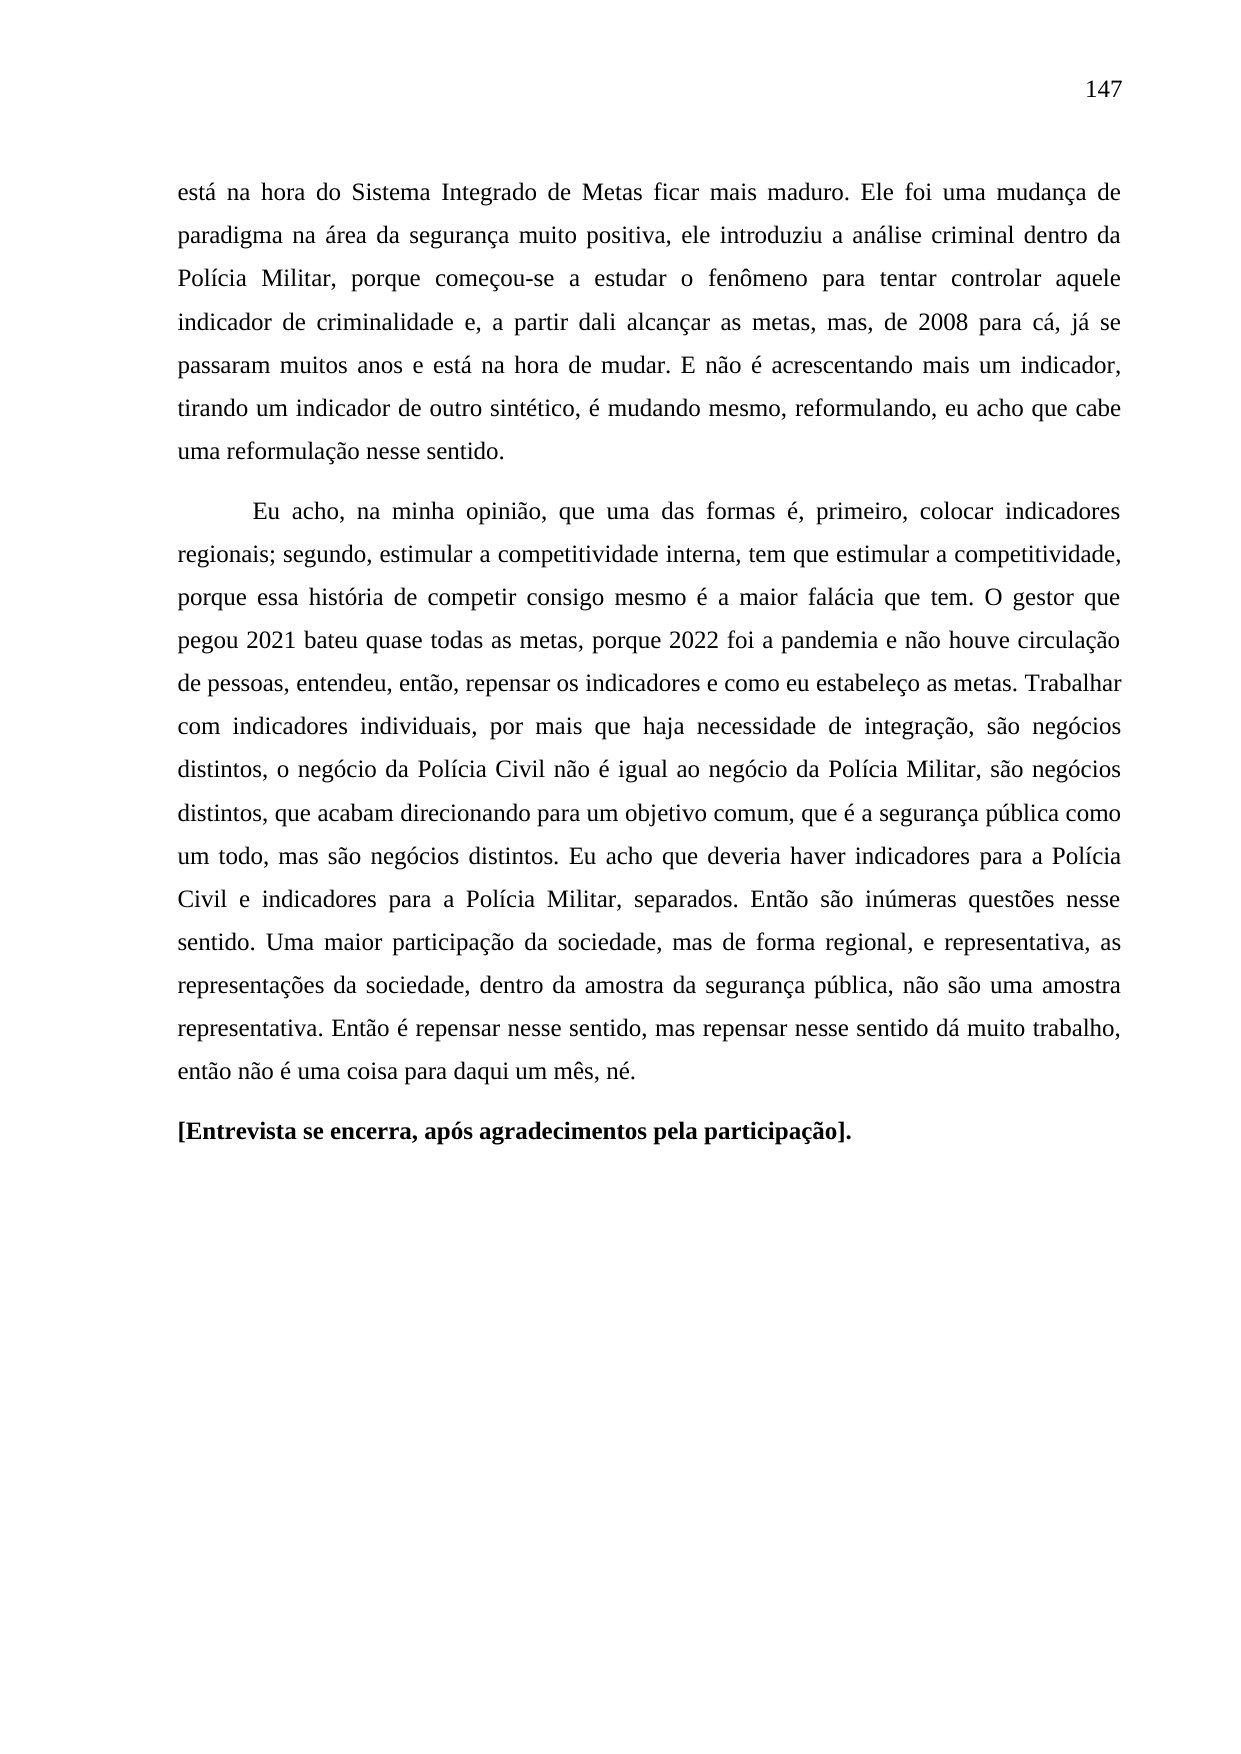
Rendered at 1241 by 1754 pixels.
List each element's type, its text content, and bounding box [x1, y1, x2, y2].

text [Entrevista se encerra, após agradecimentos pela participação]. [177, 1116, 1122, 1145]
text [177, 177, 1122, 465]
text Eu acho, na minha opinião, que uma das formas é, primeiro, colocar indicadores regionais; segundo, estimular a competitividade interna, tem que estimular a competitividade, porque essa história de competir consigo mesmo é a maior falácia que tem. O gestor que pegou 2021 bateu quase todas as metas, porque 2022 foi a pandemia e não houve circulação de pessoas, entendeu, então, repensar os indicadores e como eu estabeleço as metas. Trabalhar com indicadores individuais, por mais que haja necessidade de integração, são negócios distintos, o negócio da Polícia Civil não é igual ao negócio da Polícia Militar, são negócios distintos, que acabam direcionando para um objetivo comum, que é a segurança pública como um todo, mas são negócios distintos. Eu acho que deveria haver indicadores para a Polícia Civil e indicadores para a Polícia Militar, separados. Então são inúmeras questões nesse sentido. Uma maior participação da sociedade, mas de forma regional, e representativa, as representações da sociedade, dentro da amostra da segurança pública, não são uma amostra representativa. Então é repensar nesse sentido, mas repensar nesse sentido dá muito trabalho, então não é uma coisa para daqui um mês, né. [177, 496, 1122, 1085]
